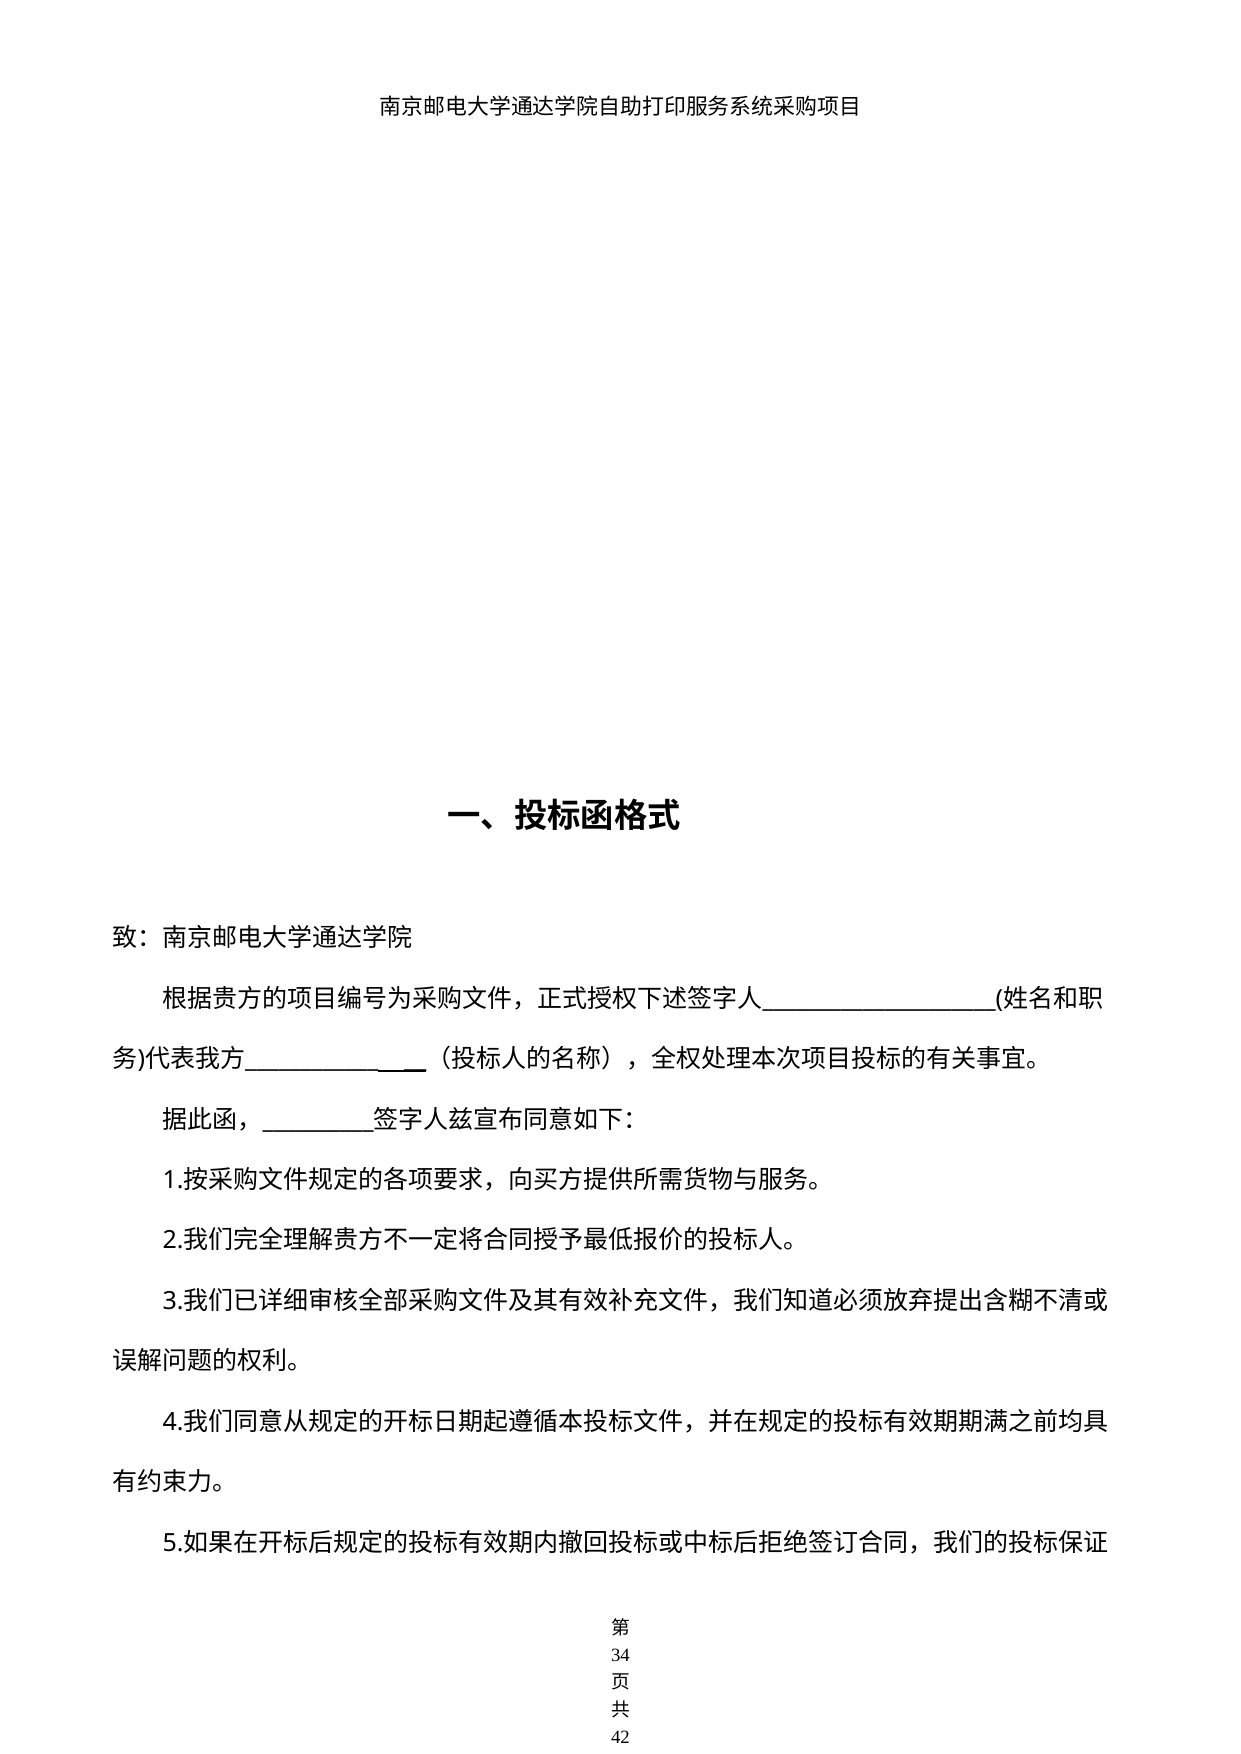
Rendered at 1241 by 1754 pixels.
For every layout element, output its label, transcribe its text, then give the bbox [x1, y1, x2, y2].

text 4.我们同意从规定的开标日期起遵循本投标文件，并在规定的投标有效期期满之前均具有约束力。 [112, 1389, 1128, 1510]
text 据此函，__________签字人兹宣布同意如下： [112, 1087, 1128, 1147]
subtitle 一、投标函格式 [112, 783, 1128, 844]
text 1.按采购文件规定的各项要求，向买方提供所需货物与服务。 [112, 1147, 1128, 1208]
text 2.我们完全理解贵方不一定将合同授予最低报价的投标人。 [112, 1208, 1128, 1268]
text 致：南京邮电大学通达学院 [112, 906, 1128, 966]
text 3.我们已详细审核全部采购文件及其有效补充文件，我们知道必须放弃提出含糊不清或误解问题的权利。 [112, 1268, 1128, 1389]
text 根据贵方的项目编号为采购文件，正式授权下述签字人_____________________(姓名和职务)代表我方____________ __（投标人的名称），全权处理本次项目投标的有关事宜。 [112, 966, 1128, 1087]
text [112, 1510, 1128, 1570]
